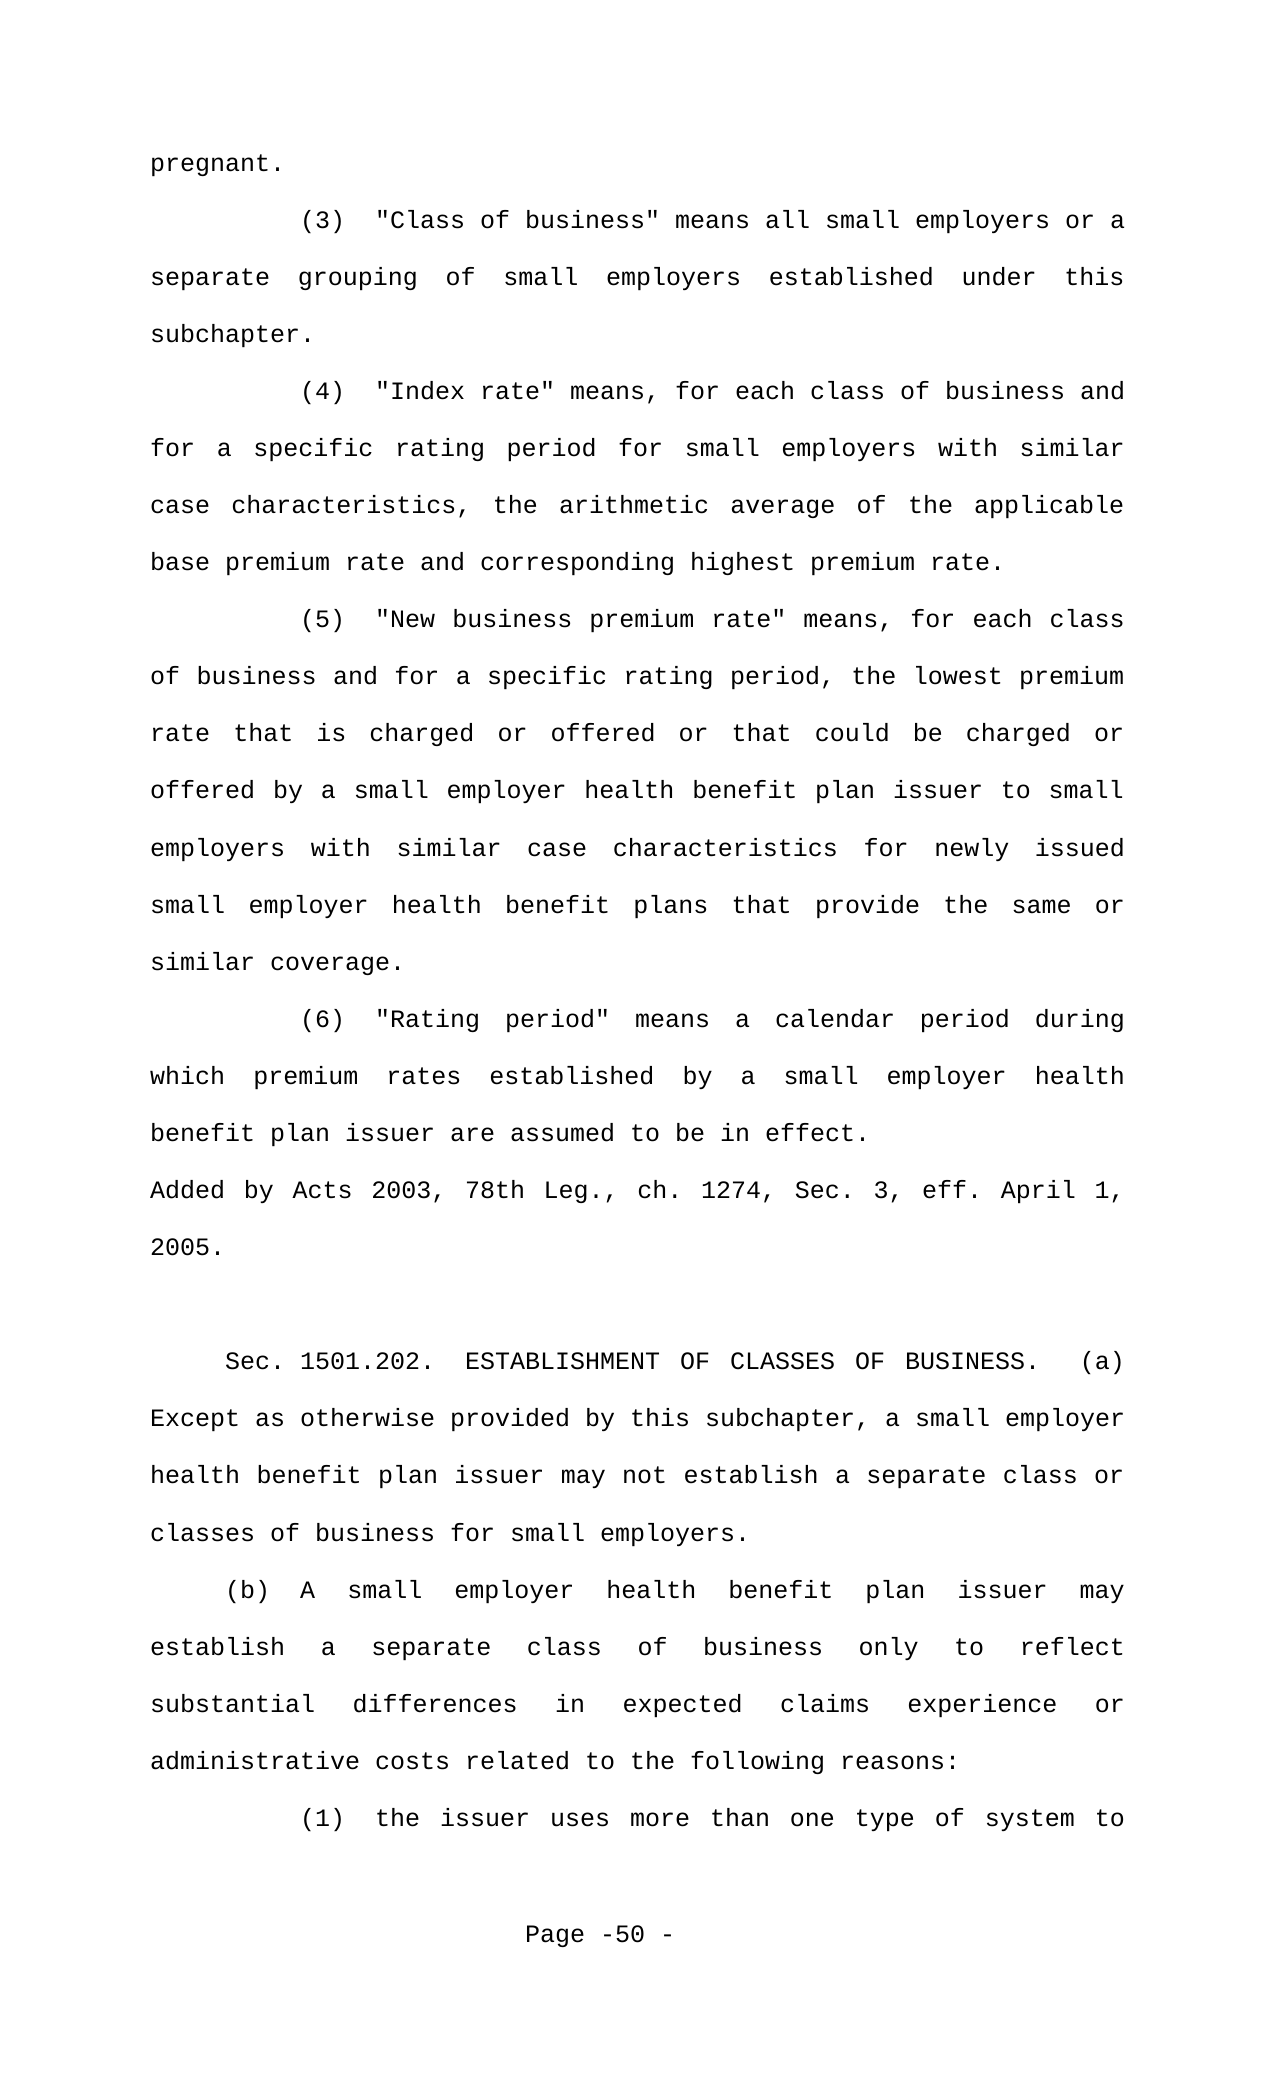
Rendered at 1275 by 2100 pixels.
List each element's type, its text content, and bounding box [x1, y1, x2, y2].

text Added by Acts 2003, 78th Leg., ch. 1274, Sec. 3, eff. April 1, 2005. [150, 1177, 1125, 1263]
text (5) "New business premium rate" means, for each class of business and for a specific rating period, the lowest premium rate that is charged or offered or that could be charged or offered by a small employer health benefit plan issuer to small employers with similar case characteristics for newly issued small employer health benefit plans that provide the same or similar coverage. [150, 607, 1125, 978]
text (C) whether a covered individual is or may become pregnant. [150, 150, 1125, 178]
text (4) "Index rate" means, for each class of business and for a specific rating period for small employers with similar case characteristics, the arithmetic average of the applicable base premium rate and corresponding highest premium rate. [150, 378, 1125, 578]
text (6) "Rating period" means a calendar period during which premium rates established by a small employer health benefit plan issuer are assumed to be in effect. [150, 1006, 1125, 1149]
text (3) "Class of business" means all small employers or a separate grouping of small employers established under this subchapter. [150, 207, 1125, 350]
text (1) the issuer uses more than one type of system to market and sell small employer health benefit plans to small employers; [150, 1805, 1125, 1834]
